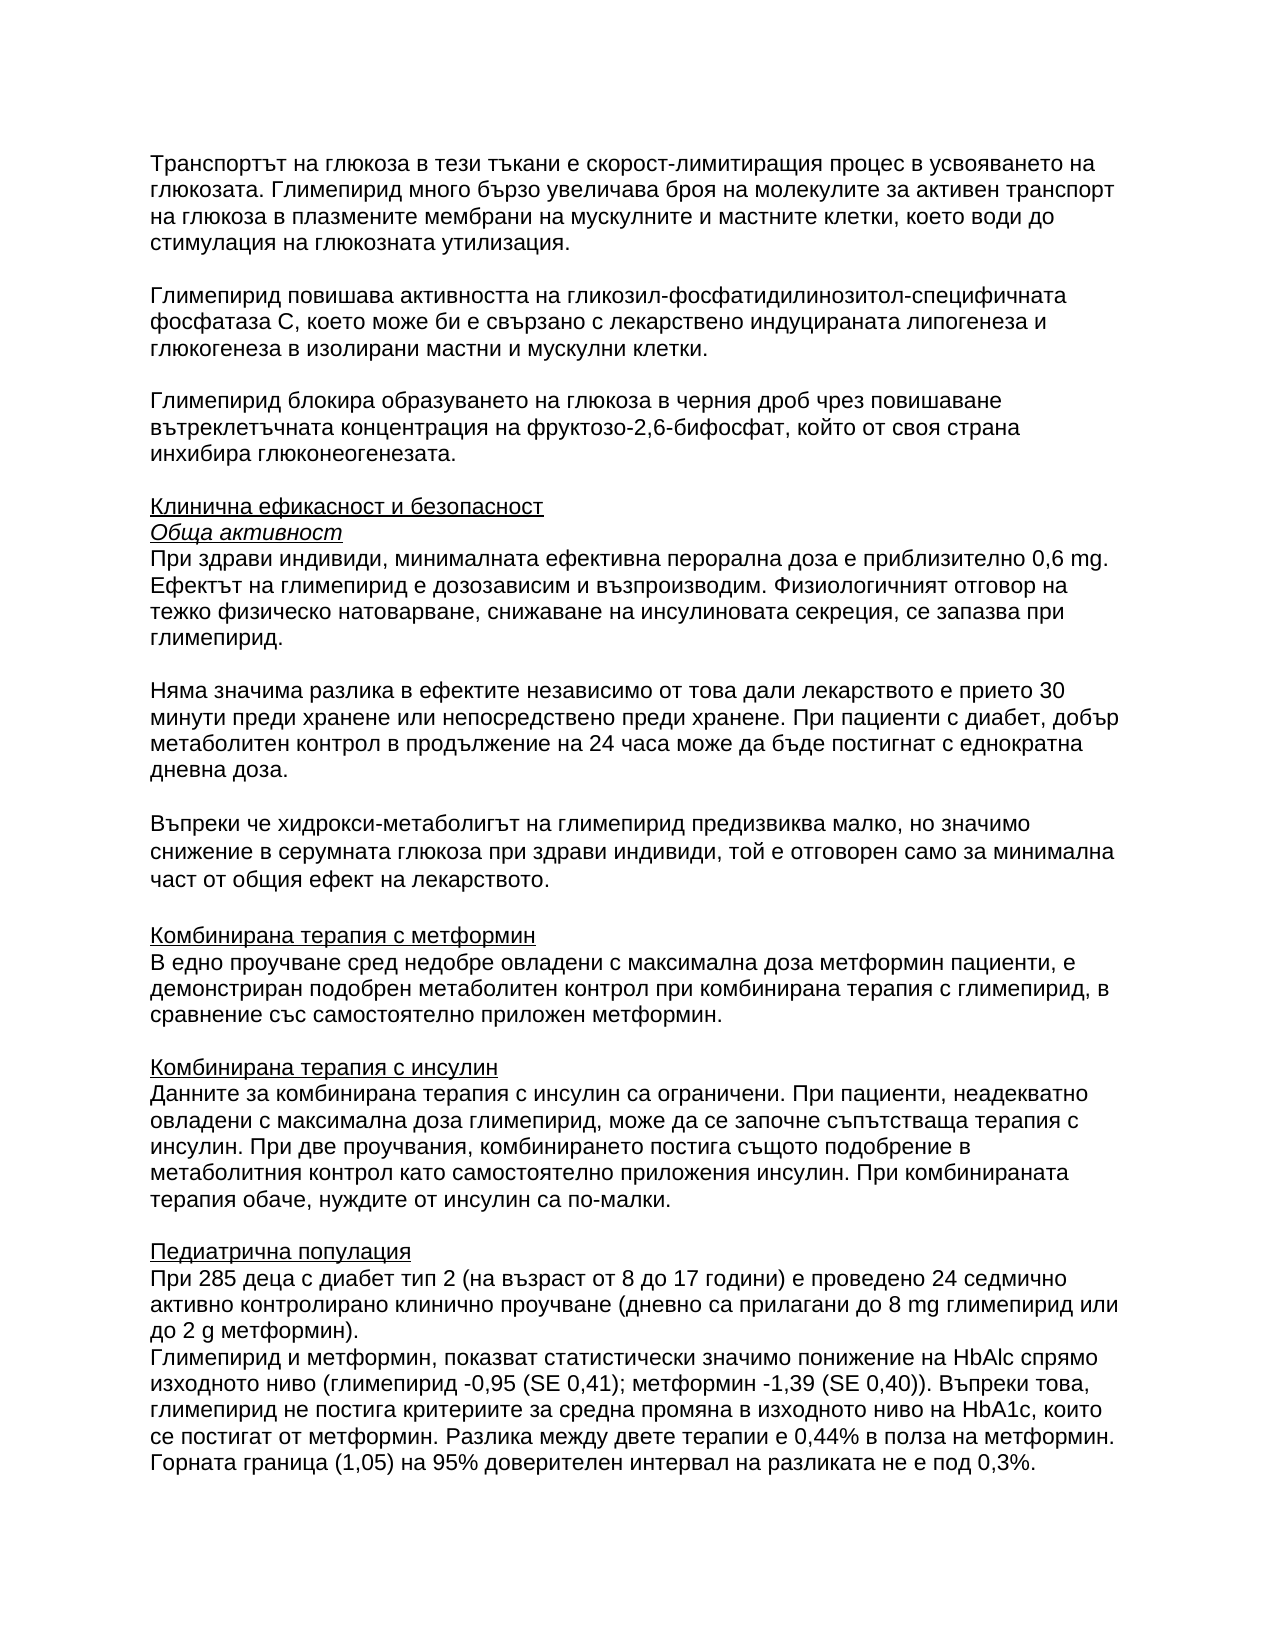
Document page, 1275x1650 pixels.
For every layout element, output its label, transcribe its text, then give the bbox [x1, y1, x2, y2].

text При 285 деца с диабет тип 2 (на възраст от 8 до 17 години) е проведено 24 седмично активно контролирано клинично проучване (дневно са прилагани до 8 mg глимепирид или до 2 g метформин). [150, 1265, 1125, 1344]
text Клинична ефикасност и безопасност [150, 493, 1125, 519]
text Глимепирид и метформин, показват статистически значимо понижение на HbAlc спрямо изходното ниво (глимепирид -0,95 (SE 0,41); метформин -1,39 (SE 0,40)). Въпреки това, глимепирид не постига критериите за средна промяна в изходното ниво на HbA1c, които се постигат от метформин. Разлика между двете терапии е 0,44% в полза на метформин. Горната граница (1,05) на 95% доверителен интервал на разликата не е под 0,3%. [150, 1344, 1125, 1476]
text Обща активност [150, 519, 1125, 545]
text Данните за комбинирана терапия с инсулин са ограничени. При пациенти, неадекватно овладени с максимална доза глимепирид, може да се започне съпътстваща терапия с инсулин. При две проучвания, комбинирането постига същото подобрение в метаболитния контрол като самостоятелно приложения инсулин. При комбинираната терапия обаче, нуждите от инсулин са по-малки. [150, 1080, 1125, 1212]
text Комбинирана терапия с инсулин [150, 1054, 1125, 1080]
text Педиатрична популация [150, 1238, 1125, 1265]
text При здрави индивиди, минималната ефективна перорална доза е приблизително 0,6 mg. Ефектът на глимепирид е дозозависим и възпроизводим. Физиологичният отговор на тежко физическо натоварване, снижаване на инсулиновата секреция, се запазва при глимепирид. [150, 545, 1125, 651]
text Глимепирид блокира образуването на глюкоза в черния дроб чрез повишаване вътреклетъчната концентрация на фруктозо-2,6-бифосфат, който от своя страна инхибира глюконеогенезата. [150, 387, 1125, 466]
text Въпреки че хидрокси-метаболигът на глимепирид предизвиква малко, но значимо снижение в серумната глюкоза при здрави индивиди, той е отговорен само за минимална част от общия ефект на лекарството. [150, 810, 1125, 893]
text Комбинирана терапия с метформин [150, 922, 1125, 948]
text Няма значима разлика в ефектите независимо от това дали лекарството е прието 30 минути преди хранене или непосредствено преди хранене. При пациенти с диабет, добър метаболитен контрол в продължение на 24 часа може да бъде постигнат с еднократна дневна доза. [150, 677, 1125, 782]
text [150, 150, 1125, 255]
text Глимепирид повишава активността на гликозил-фосфатидилинозитол-специфичната фосфатаза С, което може би е свързано с лекарствено индуцираната липогенеза и глюкогенеза в изолирани мастни и мускулни клетки. [150, 282, 1125, 361]
text В едно проучване сред недобре овладени с максимална доза метформин пациенти, е демонстриран подобрен метаболитен контрол при комбинирана терапия с глимепирид, в сравнение със самостоятелно приложен метформин. [150, 948, 1125, 1027]
